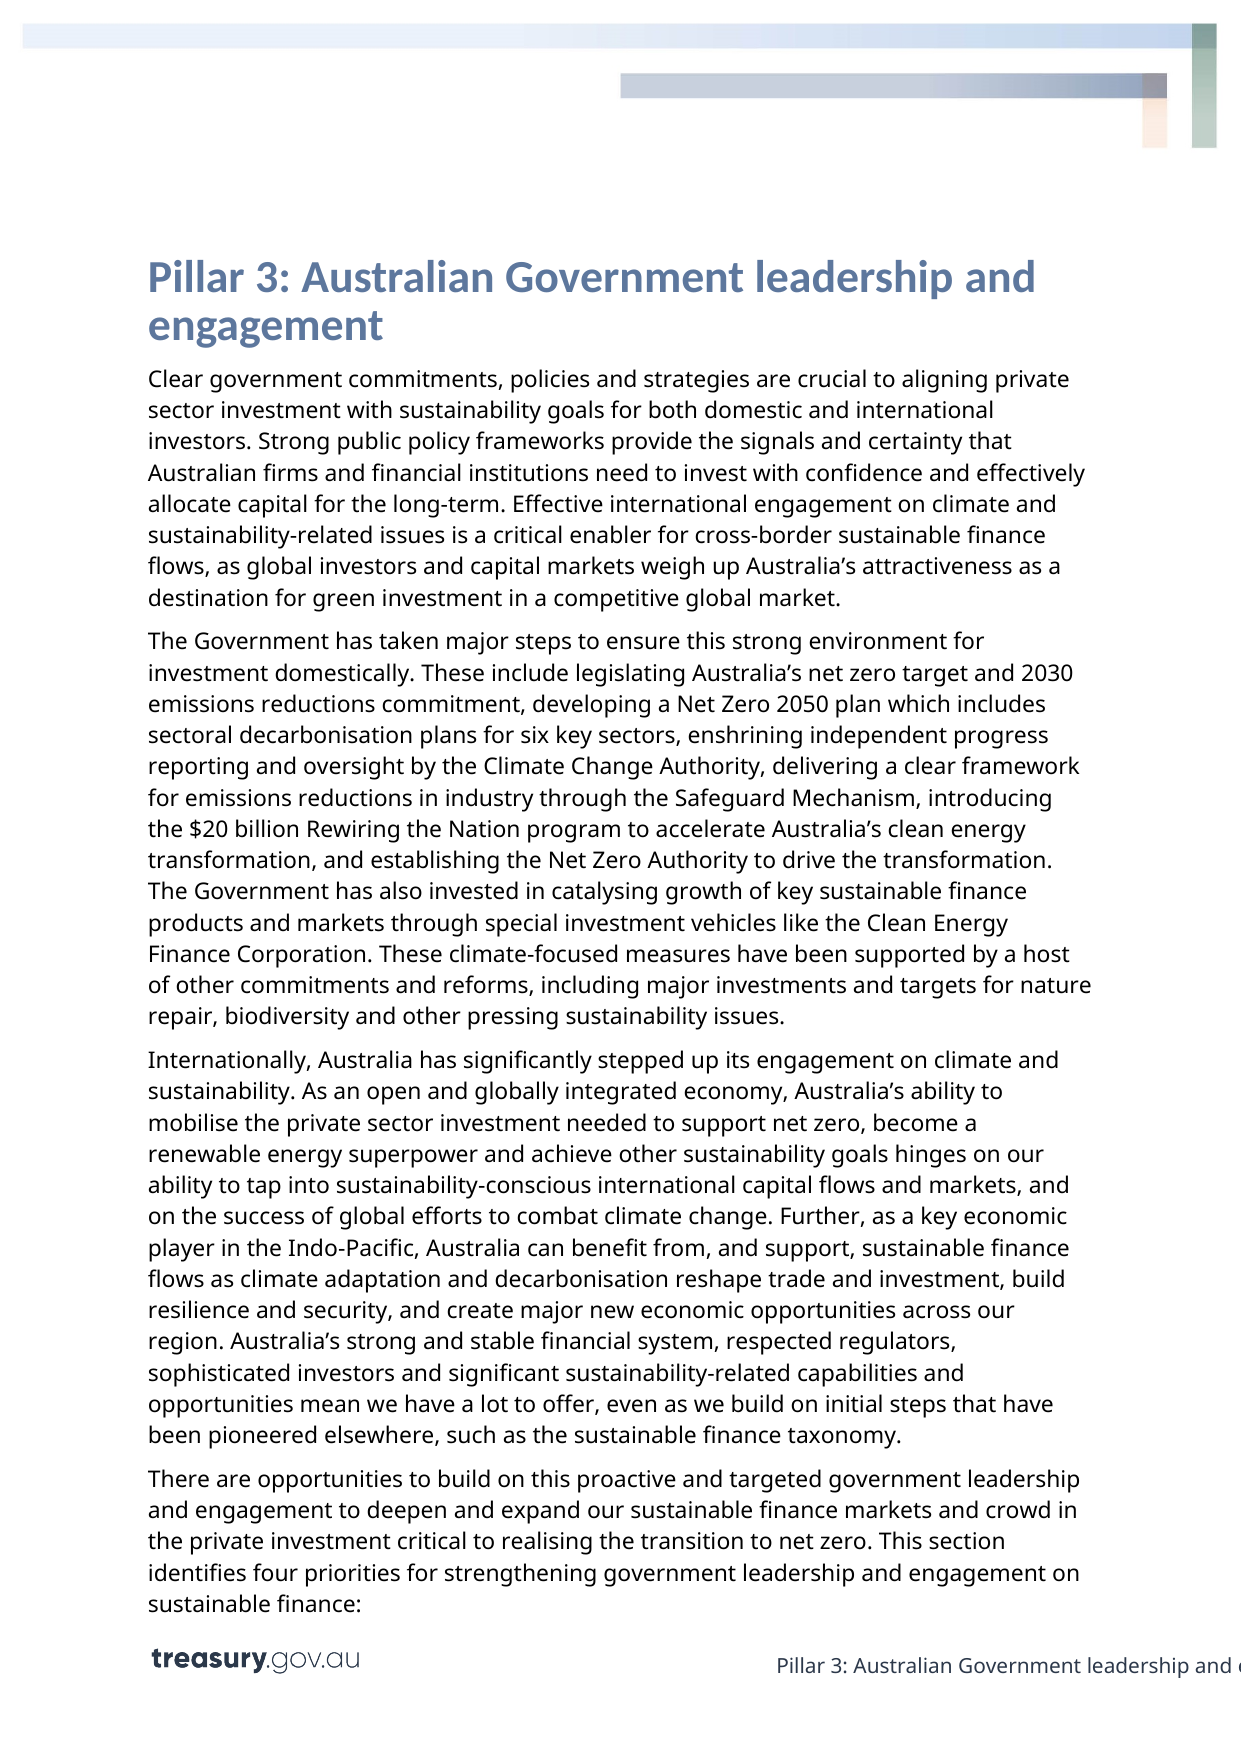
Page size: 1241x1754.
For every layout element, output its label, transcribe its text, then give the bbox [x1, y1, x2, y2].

subtitle Pillar 3: Australian Government leadership and engagement [148, 254, 1092, 350]
picture [147, 1641, 365, 1674]
picture [0, 0, 1241, 172]
text The Government has taken major steps to ensure this strong environment for investment domestically. These include legislating Australia’s net zero target and 2030 emissions reductions commitment, developing a Net Zero 2050 plan which includes sectoral decarbonisation plans for six key sectors, enshrining independent progress reporting and oversight by the Climate Change Authority, delivering a clear framework for emissions reductions in industry through the Safeguard Mechanism, introducing the $20 billion Rewiring the Nation program to accelerate Australia’s clean energy transformation, and establishing the Net Zero Authority to drive the transformation. The Government has also invested in catalysing growth of key sustainable finance products and markets through special investment vehicles like the Clean Energy Finance Corporation. These climate-focused measures have been supported by a host of other commitments and reforms, including major investments and targets for nature repair, biodiversity and other pressing sustainability issues. [148, 625, 1092, 1032]
text There are opportunities to build on this proactive and targeted government leadership and engagement to deepen and expand our sustainable finance markets and crowd in the private investment critical to realising the transition to net zero. This section identifies four priorities for strengthening government leadership and engagement on sustainable finance: [148, 1463, 1092, 1619]
text Clear government commitments, policies and strategies are crucial to aligning private sector investment with sustainability goals for both domestic and international investors. Strong public policy frameworks provide the signals and certainty that Australian firms and financial institutions need to invest with confidence and effectively allocate capital for the long-term. Effective international engagement on climate and sustainability-related issues is a critical enabler for cross-border sustainable finance flows, as global investors and capital markets weigh up Australia’s attractiveness as a destination for green investment in a competitive global market. [148, 363, 1092, 613]
text Internationally, Australia has significantly stepped up its engagement on climate and sustainability. As an open and globally integrated economy, Australia’s ability to mobilise the private sector investment needed to support net zero, become a renewable energy superpower and achieve other sustainability goals hinges on our ability to tap into sustainability-conscious international capital flows and markets, and on the success of global efforts to combat climate change. Further, as a key economic player in the Indo-Pacific, Australia can benefit from, and support, sustainable finance flows as climate adaptation and decarbonisation reshape trade and investment, build resilience and security, and create major new economic opportunities across our region. Australia’s strong and stable financial system, respected regulators, sophisticated investors and significant sustainability-related capabilities and opportunities mean we have a lot to offer, even as we build on initial steps that have been pioneered elsewhere, such as the sustainable finance taxonomy. [148, 1044, 1092, 1450]
